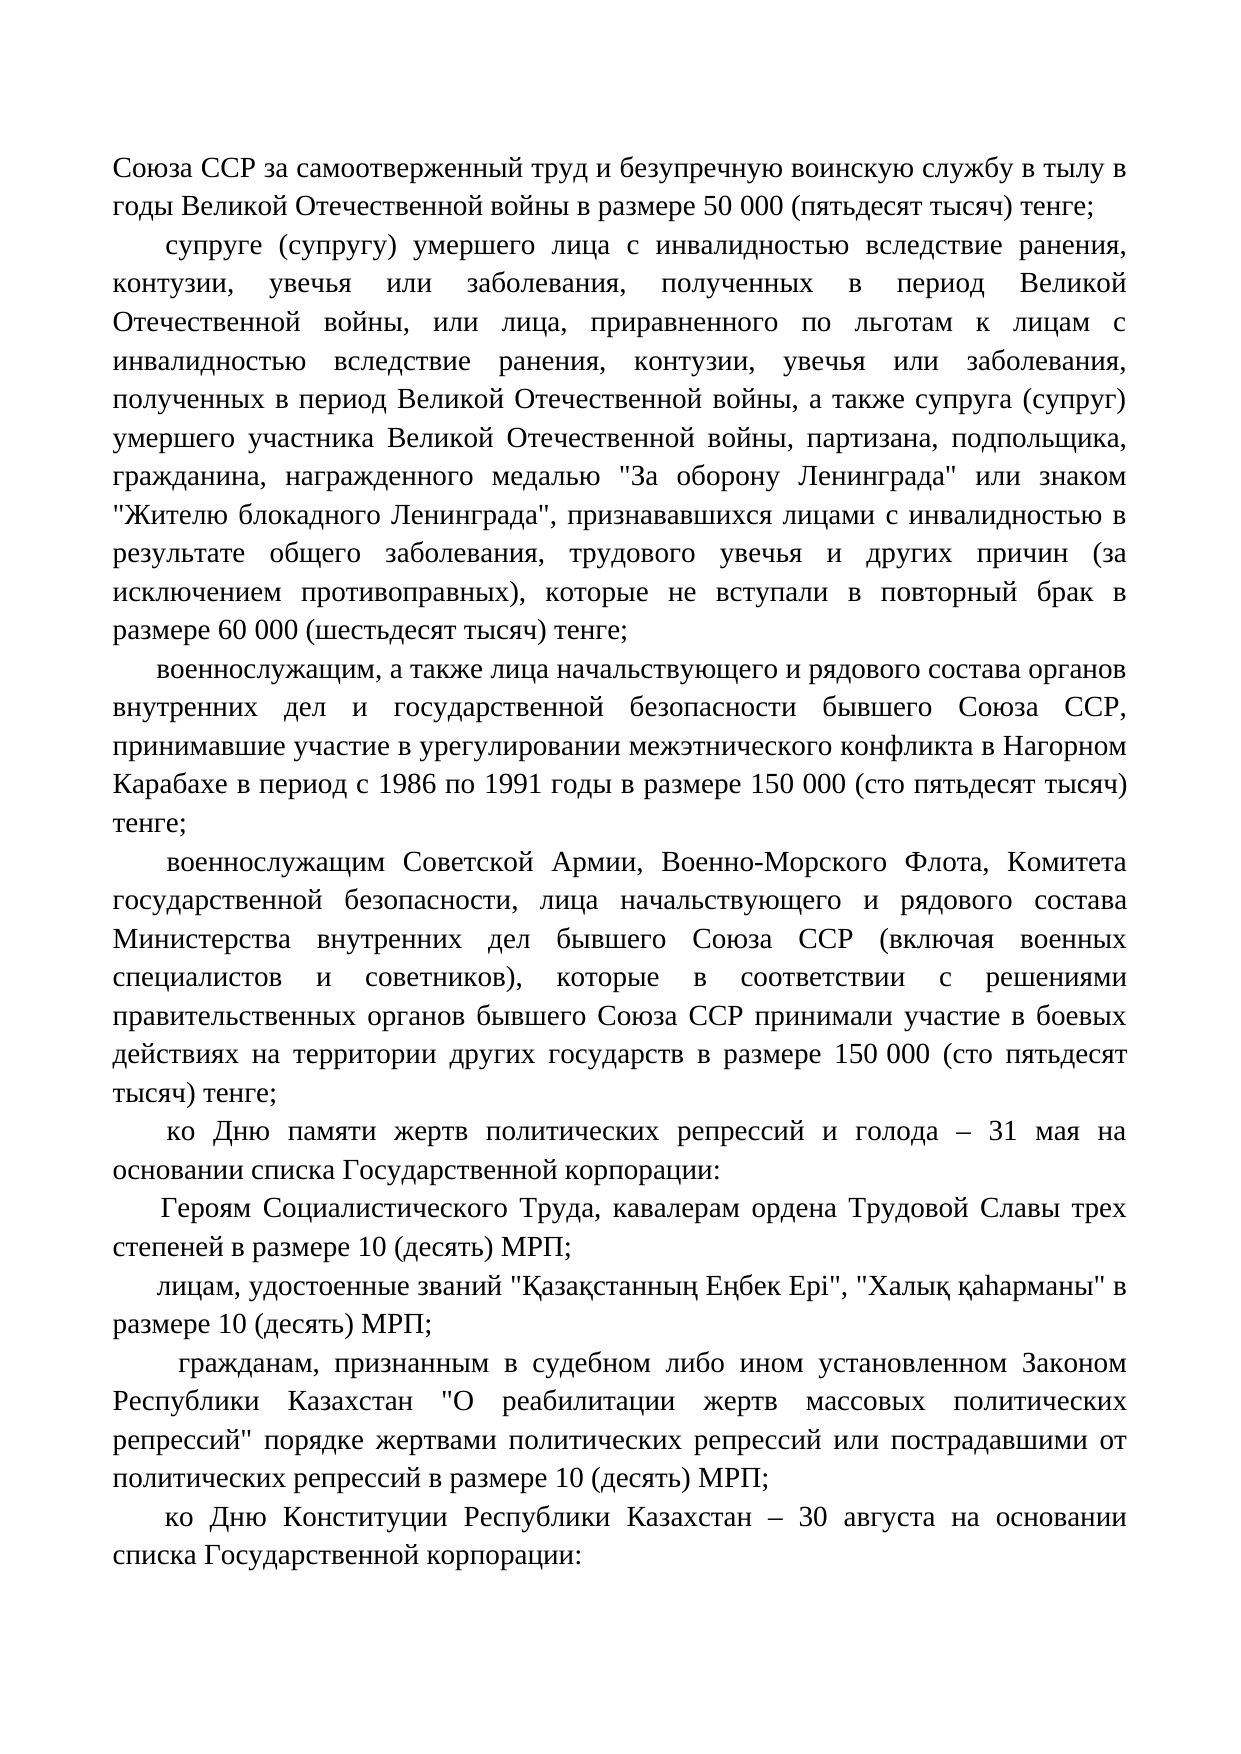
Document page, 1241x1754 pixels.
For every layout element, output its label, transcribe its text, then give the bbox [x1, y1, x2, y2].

text военнослужащим, а также лица начальствующего и рядового состава органов внутренних дел и государственной безопасности бывшего Союза ССР, принимавшие участие в урегулировании межэтнического конфликта в Нагорном Карабахе в период с 1986 по 1991 годы в размере 150 000 (сто пятьдесят тысяч) тенге; [112, 651, 1128, 839]
text ко Дню Конституции Республики Казахстан – 30 августа на основании списка Государственной корпорации: [112, 1499, 1128, 1571]
text ко Дню памяти жертв политических репрессий и голода – 31 мая на основании списка Государственной корпорации: [112, 1113, 1128, 1186]
text военнослужащим Советской Армии, Военно-Морского Флота, Комитета государственной безопасности, лица начальствующего и рядового состава Министерства внутренних дел бывшего Союза ССР (включая военных специалистов и советников), которые в соответствии с решениями правительственных органов бывшего Союза ССР принимали участие в боевых действиях на территории других государств в размере 150 000 (сто пятьдесят тысяч) тенге; [112, 844, 1128, 1108]
text гражданам, признанным в судебном либо ином установленном Законом Республики Казахстан "О реабилитации жертв массовых политических репрессий" порядке жертвами политических репрессий или пострадавшими от политических репрессий в размере 10 (десять) МРП; [112, 1345, 1128, 1494]
text супруге (супругу) умершего лица с инвалидностью вследствие ранения, контузии, увечья или заболевания, полученных в период Великой Отечественной войны, или лица, приравненного по льготам к лицам с инвалидностью вследствие ранения, контузии, увечья или заболевания, полученных в период Великой Отечественной войны, а также супруга (супруг) умершего участника Великой Отечественной войны, партизана, подпольщика, гражданина, награжденного медалью "За оборону Ленинграда" или знаком "Жителю блокадного Ленинграда", признававшихся лицами с инвалидностью в результате общего заболевания, трудового увечья и других причин (за исключением противоправных), которые не вступали в повторный брак в размере 60 000 (шестьдесят тысяч) тенге; [112, 227, 1128, 646]
text лицам, удостоенные званий "Қазақстанның Еңбек Ері", "Халық қаһарманы" в размере 10 (десять) МРП; [112, 1268, 1128, 1340]
text Героям Социалистического Труда, кавалерам ордена Трудовой Славы трех степеней в размере 10 (десять) МРП; [112, 1191, 1128, 1263]
